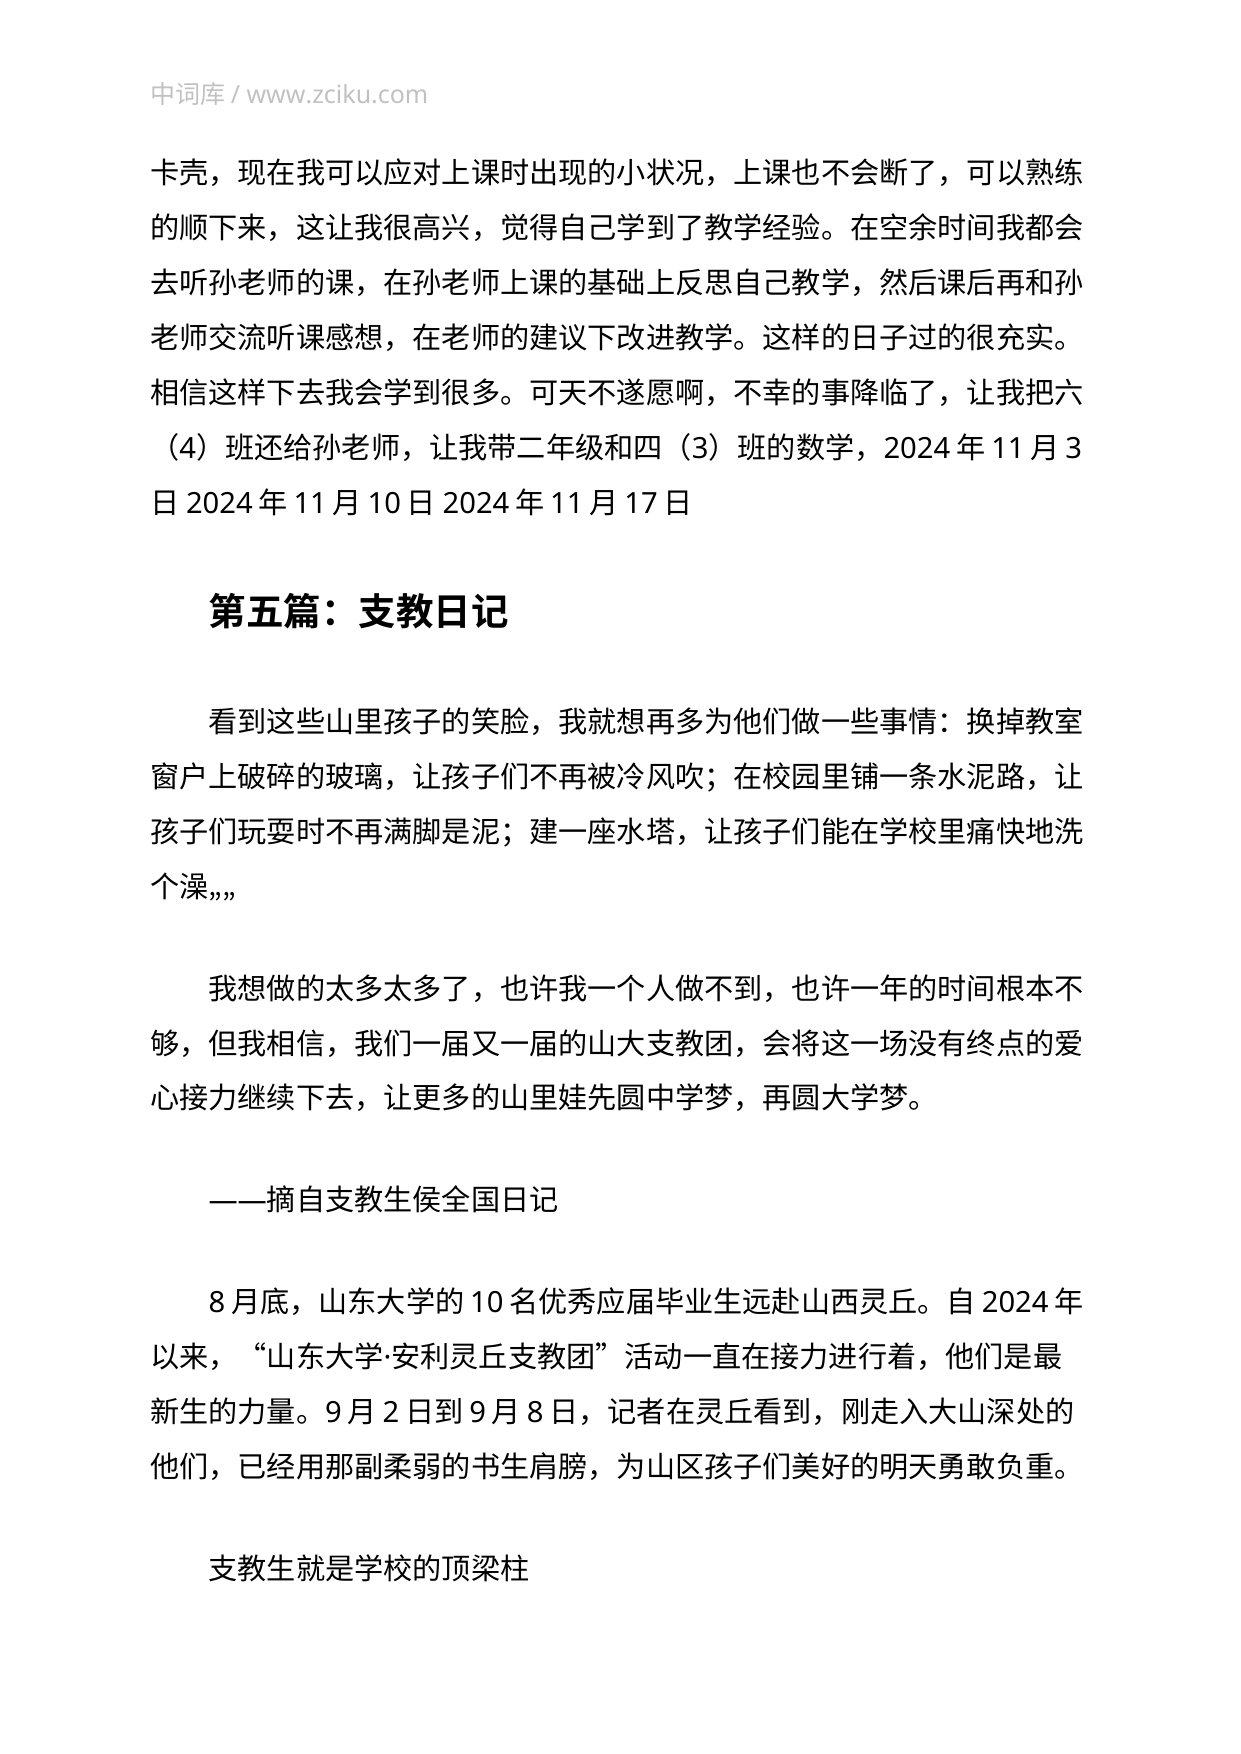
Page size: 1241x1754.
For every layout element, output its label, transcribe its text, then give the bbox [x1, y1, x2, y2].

text ——摘自支教生侯全国日记 [150, 1177, 1090, 1219]
text 我想做的太多太多了，也许我一个人做不到，也许一年的时间根本不够，但我相信，我们一届又一届的山大支教团，会将这一场没有终点的爱心接力继续下去，让更多的山里娃先圆中学梦，再圆大学梦。 [150, 965, 1090, 1117]
text 8月底，山东大学的10名优秀应届毕业生远赴山西灵丘。自2024年以来，“山东大学·安利灵丘支教团”活动一直在接力进行着，他们是最新生的力量。9月2日到9月8日，记者在灵丘看到，刚走入大山深处的他们，已经用那副柔弱的书生肩膀，为山区孩子们美好的明天勇敢负重。 [150, 1279, 1090, 1486]
text 第五篇：支教日记 [150, 581, 1090, 636]
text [150, 150, 1090, 522]
text 支教生就是学校的顶梁柱 [150, 1546, 1090, 1588]
text 看到这些山里孩子的笑脸，我就想再多为他们做一些事情：换掉教室窗户上破碎的玻璃，让孩子们不再被冷风吹；在校园里铺一条水泥路，让孩子们玩耍时不再满脚是泥；建一座水塔，让孩子们能在学校里痛快地洗个澡„„ [150, 699, 1090, 906]
